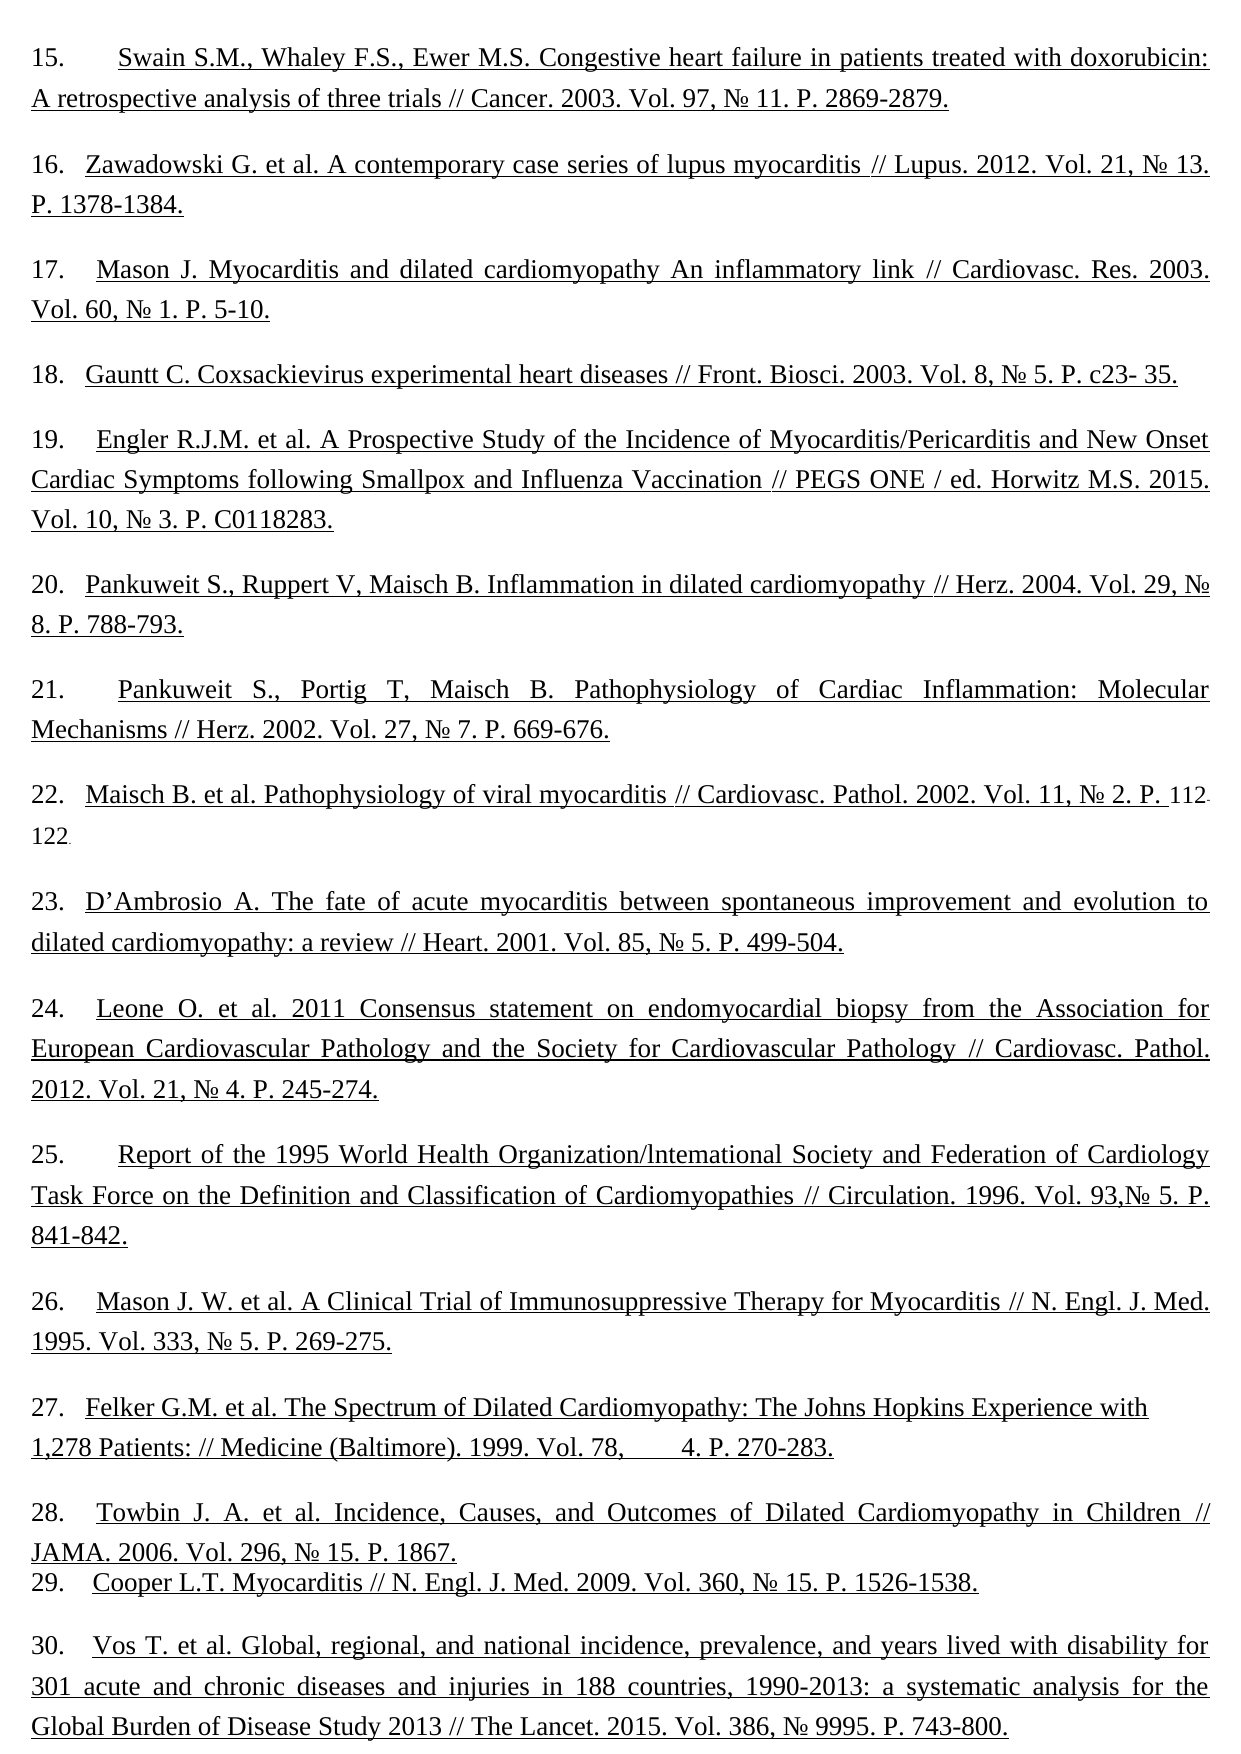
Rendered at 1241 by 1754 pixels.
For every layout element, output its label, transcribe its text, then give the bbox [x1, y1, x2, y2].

list Felker G.M. et al. The Spectrum of Dilated Cardiomyopathy: The Johns Hopkins Experience with [31, 1384, 1210, 1424]
list D’Ambrosio A. The fate of acute myocarditis between spontaneous improvement and evolution to dilated cardiomyopathy: a review // Heart. 2001. Vol. 85, № 5. P. 499-504. [31, 877, 1210, 959]
list Engler R.J.M. et al. A Prospective Study of the Incidence of Myocarditis/Pericarditis and New Onset Cardiac Symptoms following Smallpox and Influenza Vaccination // PEGS ONE / ed. Horwitz M.S. 2015. Vol. 10, № 3. P. C0118283. [31, 417, 1210, 491]
list Pankuweit S., Portig T, Maisch B. Pathophysiology of Cardiac Inflammation: Molecular Mechanisms // Herz. 2002. Vol. 27, № 7. P. 669-676. [31, 667, 1210, 747]
text 1,278 Patients: // Medicine (Baltimore). 1999. Vol. 78, 4. P. 270-283. [31, 1424, 1210, 1464]
list Gauntt C. Coxsackievirus experimental heart diseases // Front. Biosci. 2003. Vol. 8, № 5. P. c23- 35. [31, 352, 1210, 392]
list Swain S.M., Whaley F.S., Ewer M.S. Congestive heart failure in patients treated with doxorubicin: A retrospective analysis of three trials // Cancer. 2003. Vol. 97, № 11. P. 2869-2879. [31, 34, 1210, 116]
list Leone O. et al. 2011 Consensus statement on endomyocardial biopsy from the Association for European Cardiovascular Pathology and the Society for Cardiovascular Pathology // Cardiovasc. Pathol. 2012. Vol. 21, № 4. P. 245-274. [31, 1061, 1210, 1106]
list Report of the 1995 World Health Organization/lntemational Society and Federation of Cardiology Task Force on the Definition and Classification of Cardiomyopathies // Circulation. 1996. Vol. 93,№ 5. P. 841-842. [31, 1131, 1210, 1206]
list Leone O. et al. 2011 Consensus statement on endomyocardial biopsy from the Association for European Cardiovascular Pathology and the Society for Cardiovascular Pathology // Cardiovasc. Pathol. 2012. Vol. 21, № 4. P. 245-274. [31, 985, 1210, 1059]
list Report of the 1995 World Health Organization/lntemational Society and Federation of Cardiology Task Force on the Definition and Classification of Cardiomyopathies // Circulation. 1996. Vol. 93,№ 5. P. 841-842. [31, 1207, 1210, 1253]
list Mason J. Myocarditis and dilated cardiomyopathy An inflammatory link // Cardiovasc. Res. 2003. Vol. 60, № 1. P. 5-10. [31, 247, 1210, 327]
list Mason J. W. et al. A Clinical Trial of Immunosuppressive Therapy for Myocarditis // N. Engl. J. Med. 1995. Vol. 333, № 5. P. 269-275. [31, 1278, 1210, 1359]
list Cooper L.T. Myocarditis // N. Engl. J. Med. 2009. Vol. 360, № 15. P. 1526-1538. [31, 1569, 1210, 1596]
list Engler R.J.M. et al. A Prospective Study of the Incidence of Myocarditis/Pericarditis and New Onset Cardiac Symptoms following Smallpox and Influenza Vaccination // PEGS ONE / ed. Horwitz M.S. 2015. Vol. 10, № 3. P. C0118283. [31, 492, 1210, 537]
list Vos T. et al. Global, regional, and national incidence, prevalence, and years lived with disability for 301 acute and chronic diseases and injuries in 188 countries, 1990-2013: a systematic analysis for the Global Burden of Disease Study 2013 // The Lancet. 2015. Vol. 386, № 9995. P. 743-800. [31, 1622, 1210, 1697]
list Zawadowski G. et al. A contemporary case series of lupus myocarditis // Lupus. 2012. Vol. 21, № 13. P. 1378-1384. [31, 142, 1210, 222]
list Maisch B. et al. Pathophysiology of viral myocarditis // Cardiovasc. Pathol. 2002. Vol. 11, № 2. P. 112-122. [31, 772, 1210, 853]
list Vos T. et al. Global, regional, and national incidence, prevalence, and years lived with disability for 301 acute and chronic diseases and injuries in 188 countries, 1990-2013: a systematic analysis for the Global Burden of Disease Study 2013 // The Lancet. 2015. Vol. 386, № 9995. P. 743-800. [31, 1698, 1210, 1744]
list Towbin J. A. et al. Incidence, Causes, and Outcomes of Dilated Cardiomyopathy in Children // JAMA. 2006. Vol. 296, № 15. P. 1867. [31, 1489, 1210, 1569]
list Pankuweit S., Ruppert V, Maisch B. Inflammation in dilated cardiomyopathy // Herz. 2004. Vol. 29, № 8. P. 788-793. [31, 562, 1210, 642]
